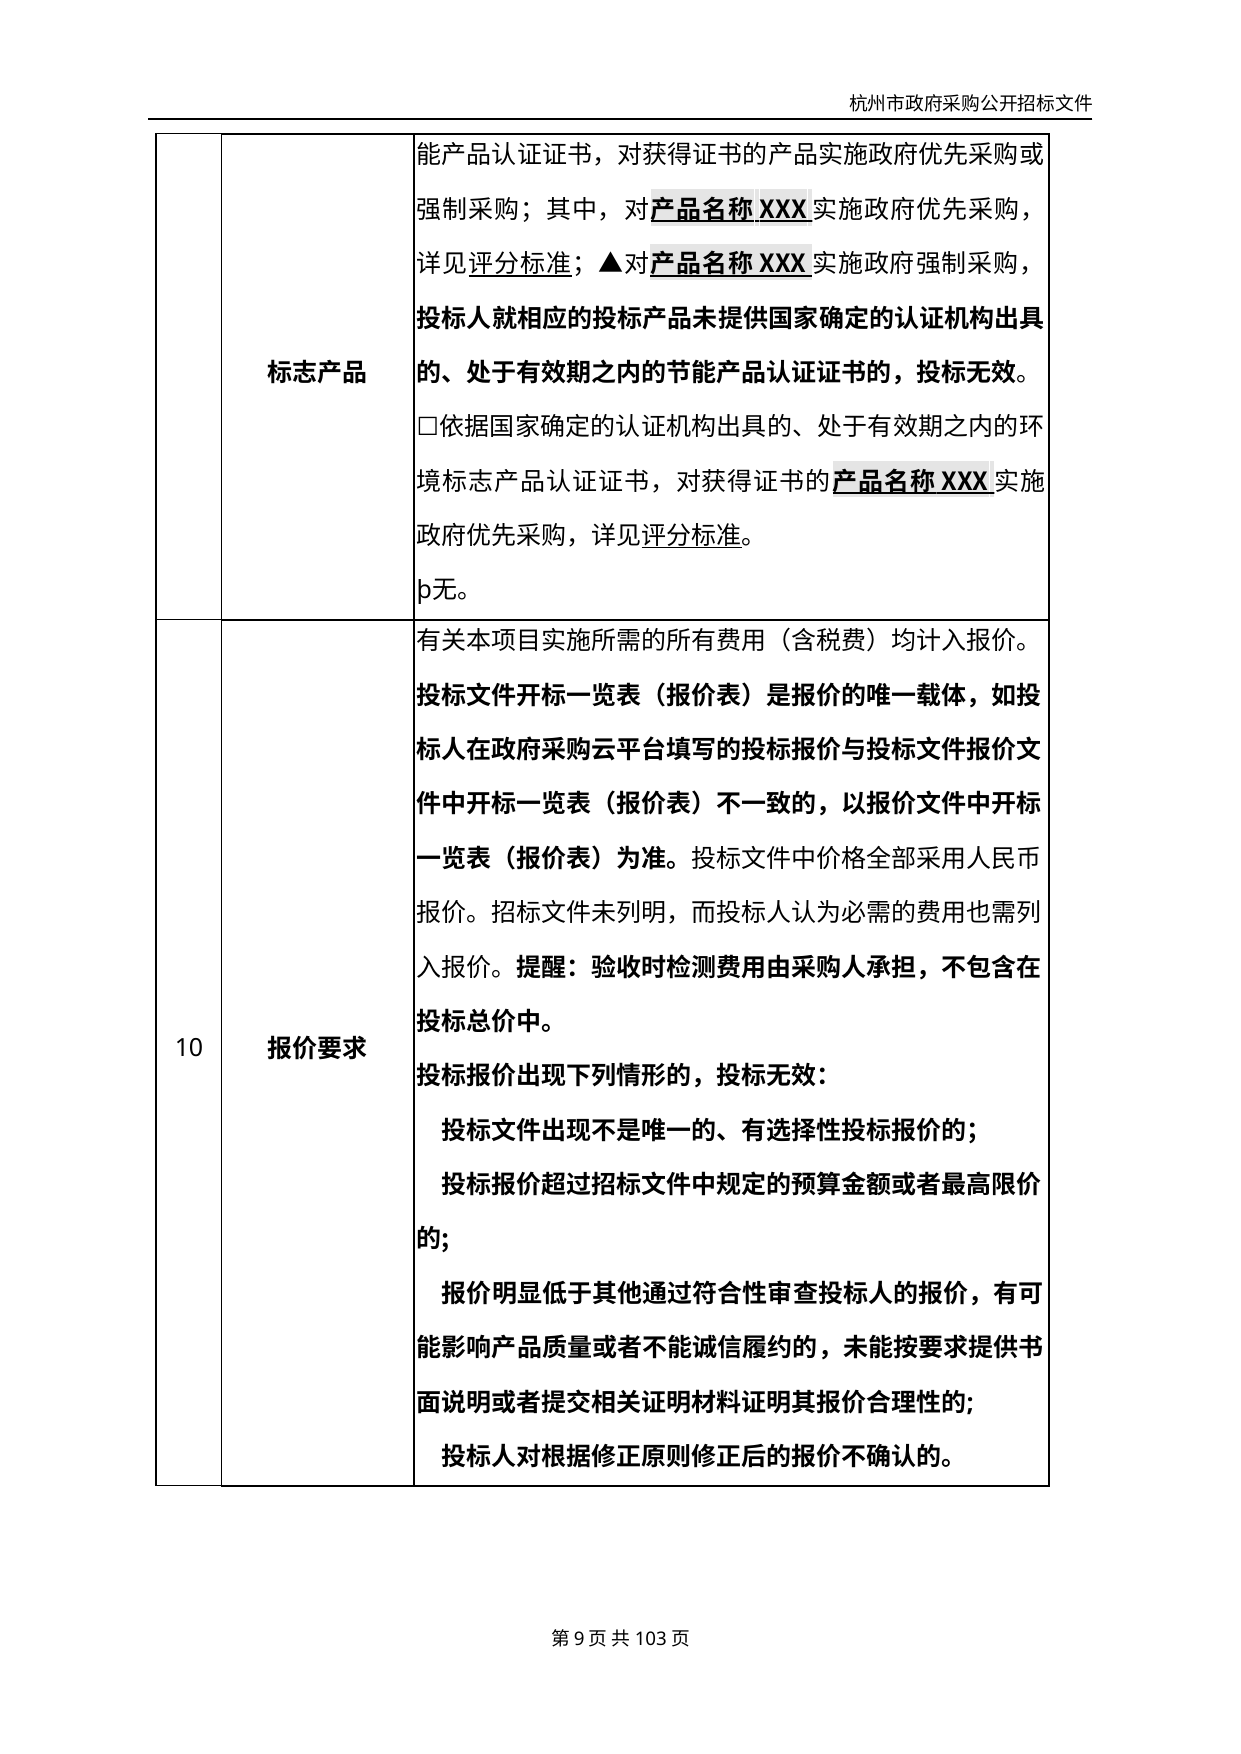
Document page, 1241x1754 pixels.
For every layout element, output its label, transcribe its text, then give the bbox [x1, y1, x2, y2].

table_cell 9 [157, 134, 221, 619]
table_cell 10 [157, 620, 221, 1485]
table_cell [415, 135, 1048, 619]
table_cell 有关本项目实施所需的所有费用（含税费）均计入报价。投标文件开标一览表（报价表）是报价的唯一载体，如投标人在政府采购云平台填写的投标报价与投标文件报价文件中开标一览表（报价表）不一致的，以报价文件中开标一览表（报价表）为准。投标文件中价格全部采用人民币报价。招标文件未列明，而投标人认为必需的费用也需列入报价。提醒：验收时检测费用由采购人承担，不包含在投标总价中。 投标报价出现下列情形的，投标无效： 投标文件出现不是唯一的、有选择性投标报价的； 投标报价超过招标文件中规定的预算金额或者最高限价的; 报价明显低于其他通过符合性审查投标人的报价，有可能影响产品质量或者不能诚信履约的，未能按要求提供书面说明或者提交相关证明材料证明其报价合理性的; 投标人对根据修正原则修正后的报价不确认的。 [415, 621, 1048, 1485]
table_cell 报价要求 [222, 621, 413, 1485]
table_cell 节能产品、环境标志产品 [222, 135, 413, 619]
